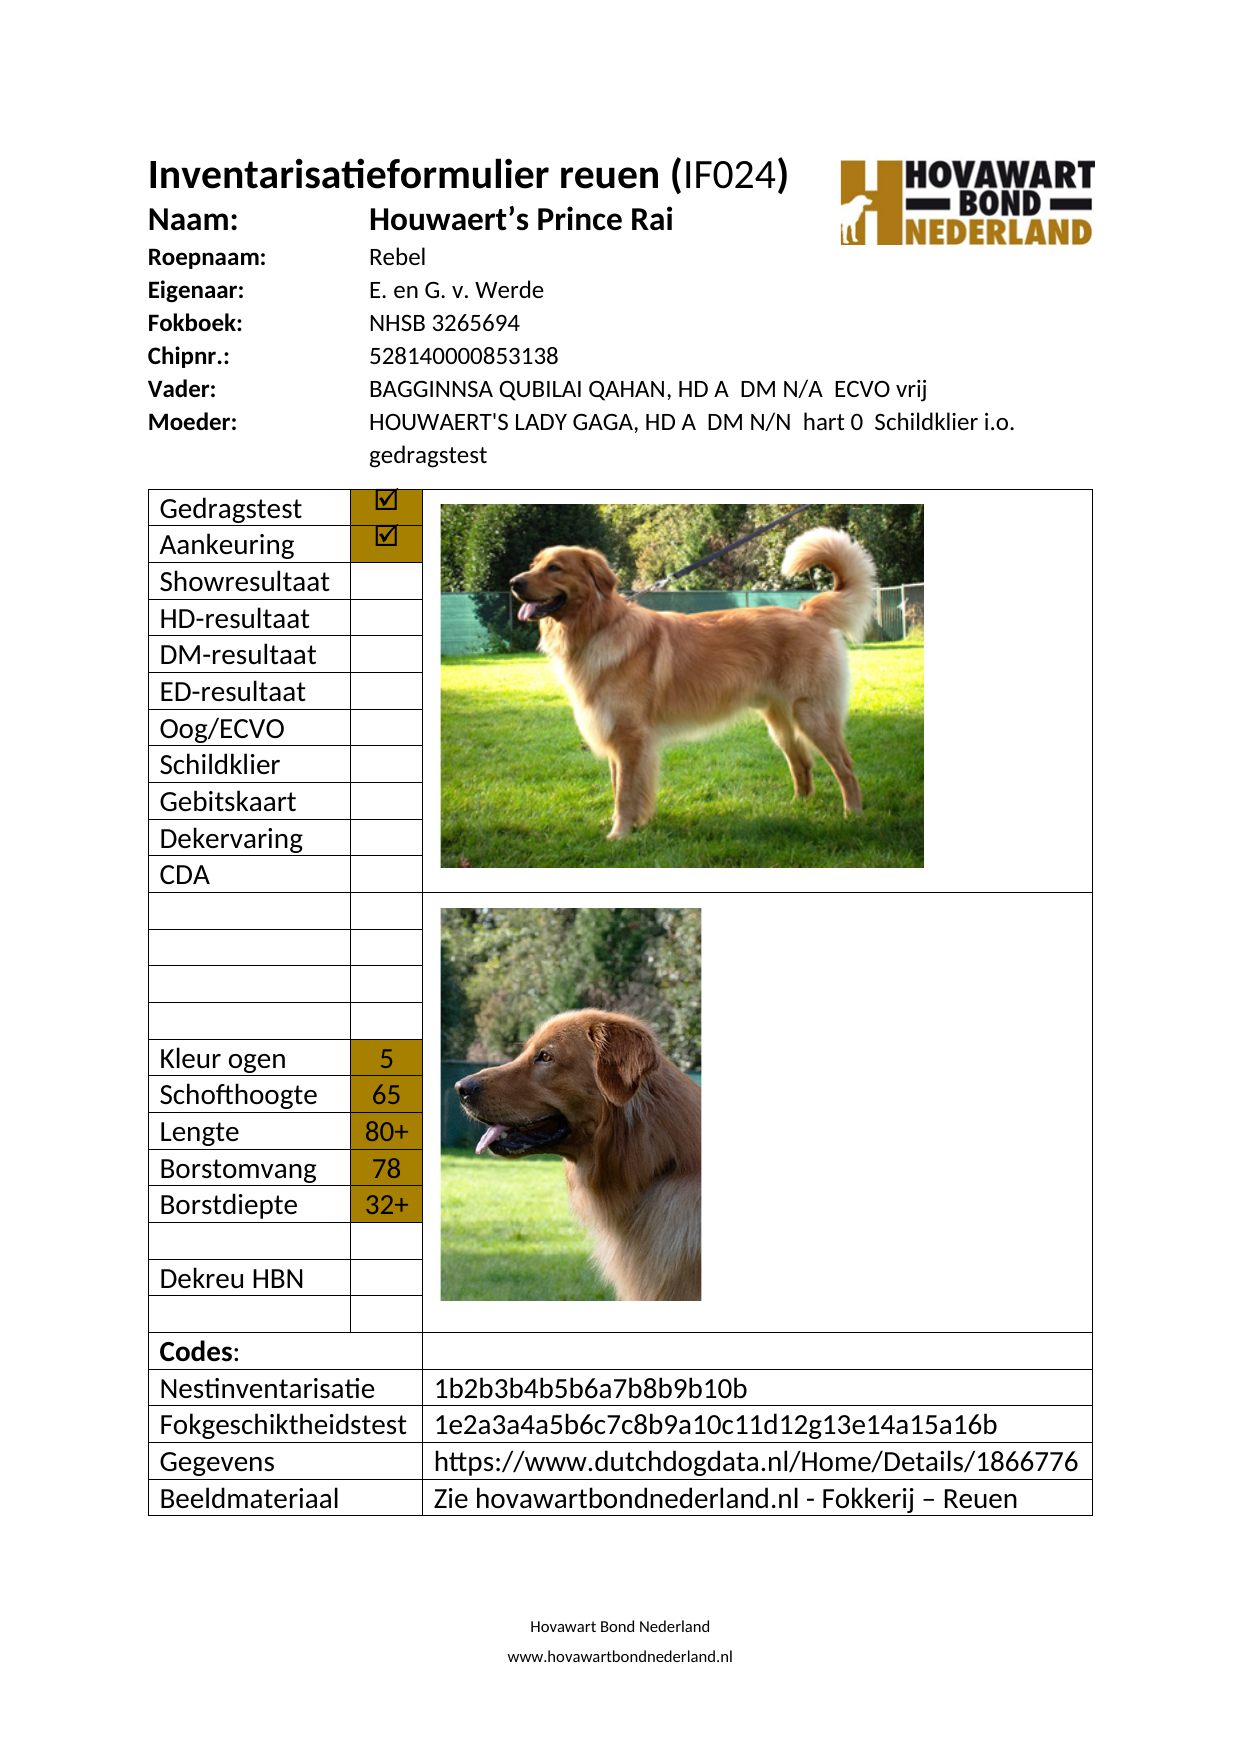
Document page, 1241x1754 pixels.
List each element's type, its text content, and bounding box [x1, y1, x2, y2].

table_cell [423, 893, 1092, 1332]
table_cell [149, 1223, 350, 1259]
table_cell Lengte [149, 1113, 350, 1149]
table_cell [351, 930, 422, 965]
table_cell Codes: [149, 1333, 422, 1369]
table_cell [351, 673, 422, 709]
table_cell [351, 563, 422, 599]
table_cell HD-resultaat [149, 600, 350, 635]
table_cell Gebitskaart [149, 783, 350, 819]
table_cell 65 [351, 1076, 422, 1112]
table_cell Borstomvang [149, 1150, 350, 1185]
table_cell Showresultaat [149, 563, 350, 599]
table_cell [149, 930, 350, 965]
table_cell [351, 1296, 422, 1332]
table_cell [351, 746, 422, 782]
picture [440, 504, 924, 868]
table_cell Schofthoogte [149, 1076, 350, 1112]
table_cell [351, 600, 422, 635]
table_cell 78 [351, 1150, 422, 1185]
table_cell 1e2a3a4a5b6c7c8b9a10c11d12g13e14a15a16b [423, 1406, 1092, 1442]
table_cell [351, 710, 422, 745]
table_cell Gegevens [149, 1443, 422, 1479]
table_cell [423, 1333, 1092, 1369]
table_cell Zie hovawartbondnederland.nl - Fokkerij – Reuen [423, 1480, 1092, 1515]
table_cell [149, 893, 350, 929]
table_cell 1b2b3b4b5b6a7b8b9b10b [423, 1370, 1092, 1405]
table_cell [149, 966, 350, 1002]
table_cell Schildklier [149, 746, 350, 782]
table_cell Dekervaring [149, 820, 350, 855]
table_cell ED-resultaat [149, 673, 350, 709]
table_cell Beeldmateriaal [149, 1480, 422, 1515]
table_cell 32+ [351, 1186, 422, 1222]
table_cell Kleur ogen [149, 1040, 350, 1075]
table_cell [351, 1003, 422, 1039]
table_cell CDA [149, 856, 350, 892]
table_cell [351, 893, 422, 929]
table_header [351, 490, 422, 525]
table_cell Oog/ECVO [149, 710, 350, 745]
table_cell [351, 856, 422, 892]
table_cell Nestinventarisatie [149, 1370, 422, 1405]
table_cell https://www.dutchdogdata.nl/Home/Details/1866776 [423, 1443, 1092, 1479]
table_cell [351, 1260, 422, 1295]
table_cell [351, 966, 422, 1002]
text Naam: Houwaert’s Prince Rai Roepnaam: Rebel Eigenaar: E. en G. v. Werde Fokboek: NHSB 3265694 Chipnr.: 528140000853138 Vader: BAGGINNSA QUBILAI QAHAN, HD A DM N/A ECVO vrij Moeder: HOUWAERT'S LADY GAGA, HD A DM N/N hart 0 Schildklier i.o. gedragstest [148, 198, 1093, 469]
table_cell [149, 1003, 350, 1039]
table_cell Borstdiepte [149, 1186, 350, 1222]
table_cell Fokgeschiktheidstest [149, 1406, 422, 1442]
picture [440, 908, 702, 1301]
table_cell DM-resultaat [149, 636, 350, 672]
table_header [423, 490, 1092, 892]
table_cell [149, 1296, 350, 1332]
table_cell Aankeuring [149, 526, 350, 562]
table_cell 80+ [351, 1113, 422, 1149]
picture [840, 147, 1095, 245]
table_header Gedragstest [149, 490, 350, 525]
table_cell [351, 783, 422, 819]
table_cell [351, 820, 422, 855]
table_cell [351, 526, 422, 562]
table_cell 5 [351, 1040, 422, 1075]
text Inventarisatieformulier reuen (IF024) [148, 148, 840, 198]
table_cell Dekreu HBN [149, 1260, 350, 1295]
table_cell [351, 1223, 422, 1259]
table_cell [351, 636, 422, 672]
